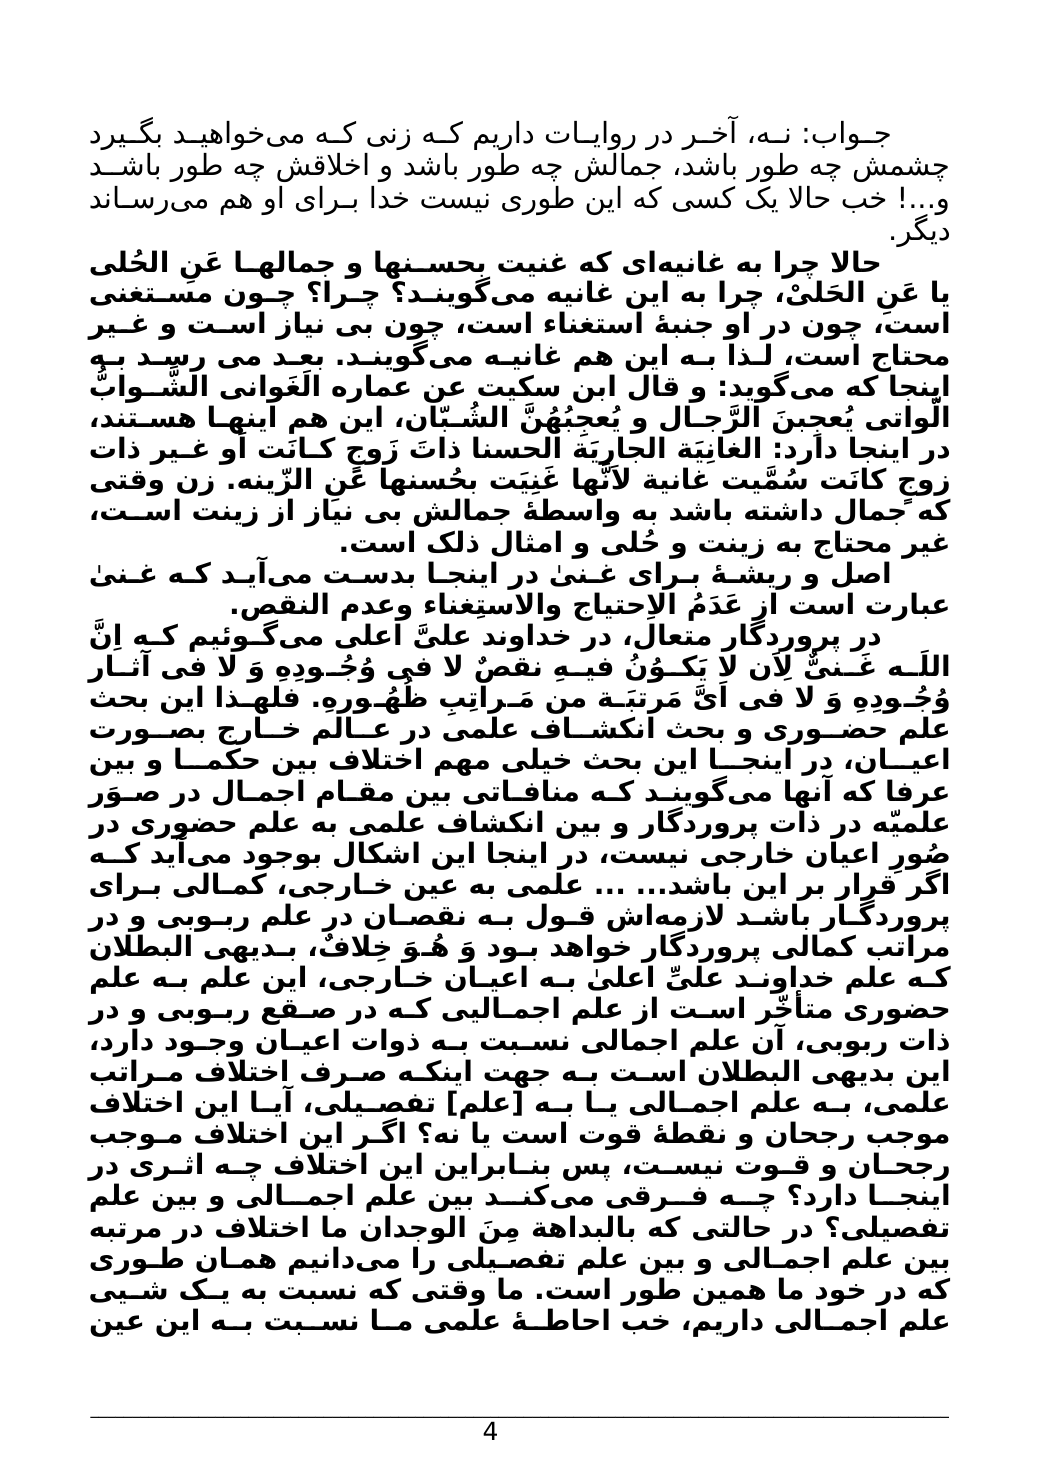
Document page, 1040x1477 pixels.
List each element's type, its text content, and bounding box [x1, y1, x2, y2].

text حالا چرا به غانیه‌ای که غنیت بحسنها و جمالها عَنِ الحُلی یا عَنِ الحَلیْ، چرا به این غانیه می‌گویند؟ چرا؟ چون مستغنی است، چون در او جنبۀ استغناء است، چون بی نیاز است و غیر محتاج است، لذا به این هم غانیه می‌گویند. بعد می رسد به اینجا که می‌گوید: و قال ابن سکیت عن عماره الَغَوانی الشَّوابُّ الّواتی یُعجِبنَ الرَّجال و یُعجِبُهُنَّ الشُبّان، این هم اینها هستند، در اینجا دارد: الغانِیَة الجاریَة الحسنا ذاتَ زَوجٍ کانَت اَو غیر ذات زوجٍ کانَت سُمَّیت غانیة لاَنَّها غَنِیَت بحُسنها عَنِ الزّینه. زن وقتی که جمال داشته باشد به واسطۀ جمالش بی نیاز از زینت است، غیر محتاج به زینت و حُلی و امثال ذلک است. [89, 247, 951, 558]
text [89, 621, 951, 1337]
text جواب: نه، آخر در روایات داریم که زنی که می‌خواهید بگیرد چشمش چه طور باشد، جمالش چه طور باشد و اخلاقش چه طور باشد و...! خب حالا یک کسی که این طوری نیست خدا برای او هم می‌رساند دیگر. [89, 118, 951, 247]
text اصل و ریشۀ برای غنیٰ در اینجا بدست می‌آید که غنیٰ عبارت است از عَدَمُ الاِحتیاج والاستِغناء وعدم النقص. [89, 558, 951, 621]
